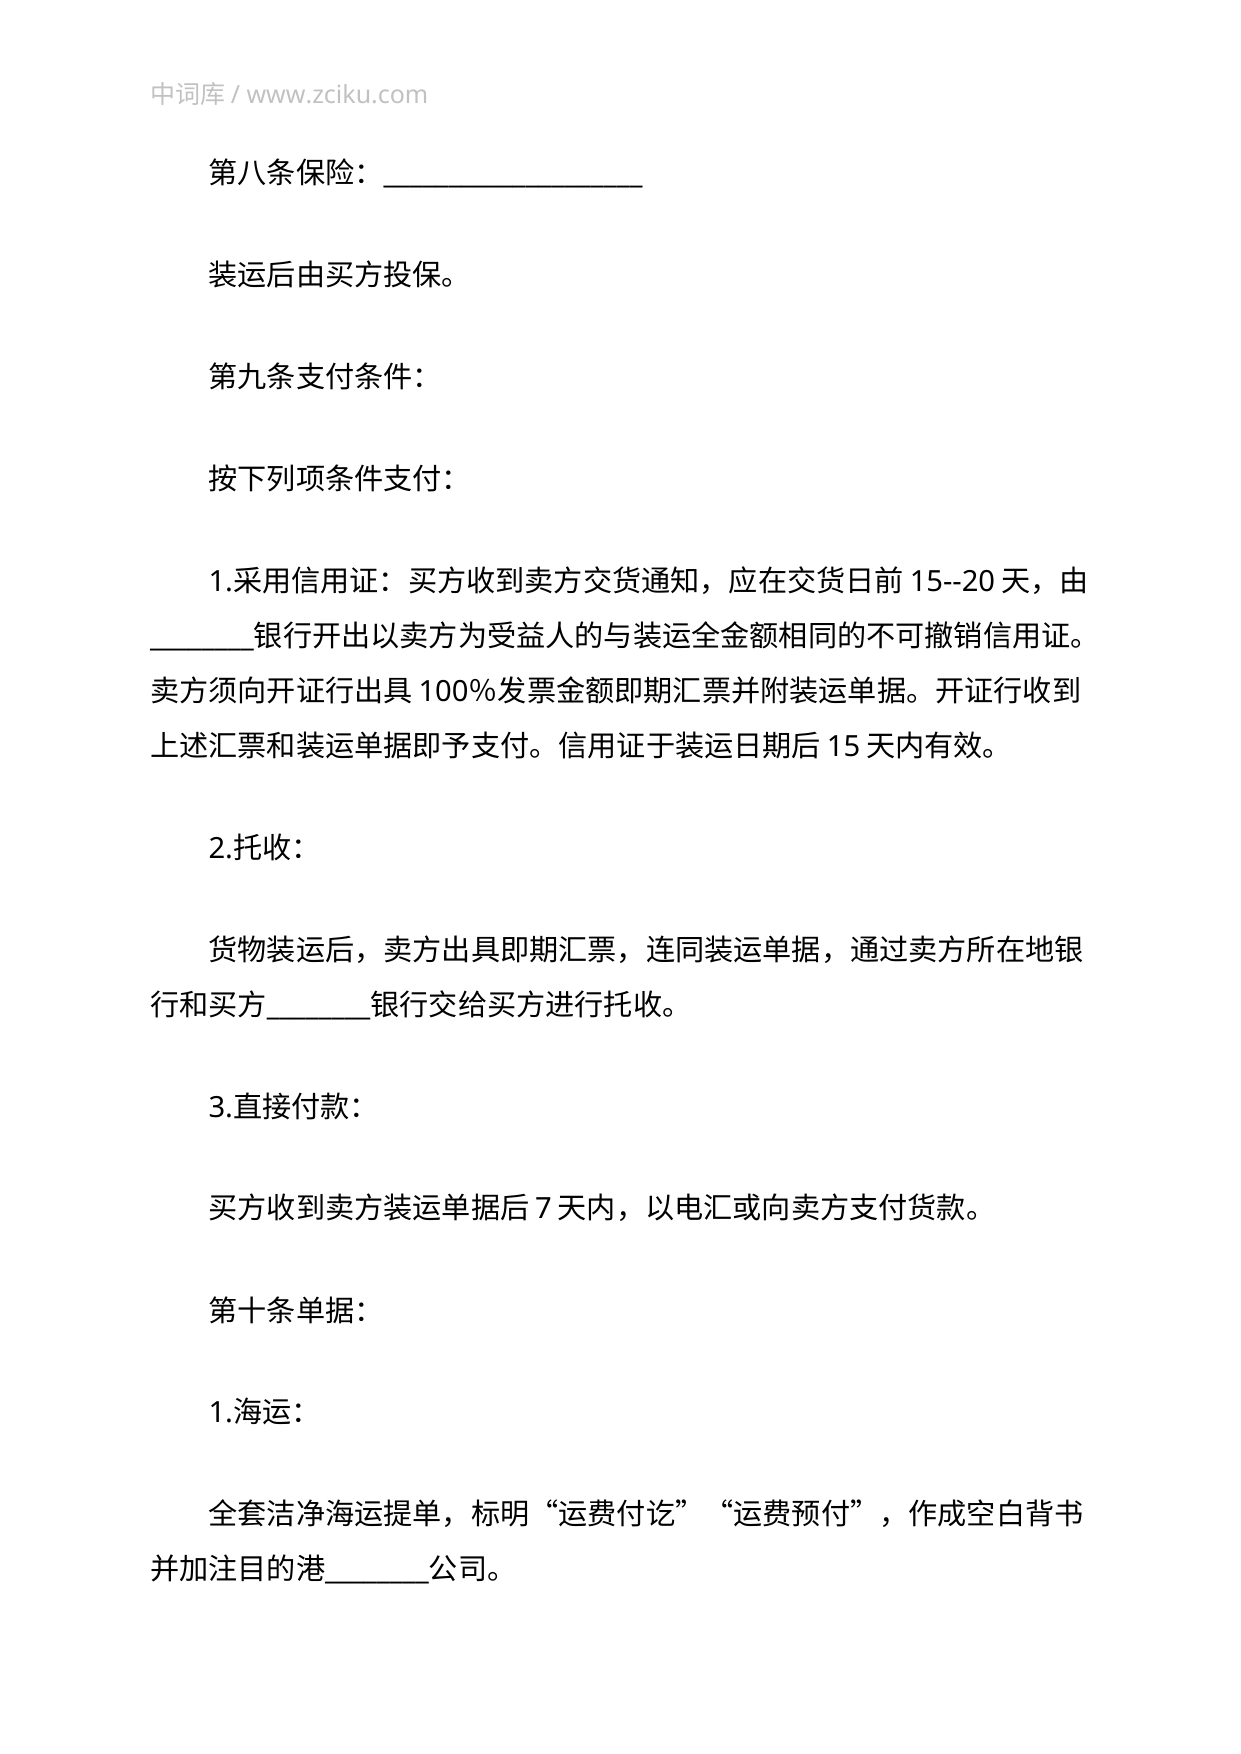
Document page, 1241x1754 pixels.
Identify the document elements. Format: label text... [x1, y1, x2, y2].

text 买方收到卖方装运单据后7天内，以电汇或向卖方支付货款。 [150, 1185, 1090, 1227]
text 第九条支付条件： [150, 354, 1090, 396]
text 装运后由买方投保。 [150, 252, 1090, 294]
text 第十条单据： [150, 1287, 1090, 1329]
text 1.海运： [150, 1389, 1090, 1431]
text 货物装运后，卖方出具即期汇票，连同装运单据，通过卖方所在地银行和买方________银行交给买方进行托收。 [150, 926, 1090, 1023]
text 第八条保险：____________________ [150, 150, 1090, 192]
text 2.托收： [150, 824, 1090, 867]
text 3.直接付款： [150, 1083, 1090, 1126]
text 1.采用信用证：买方收到卖方交货通知，应在交货日前15--20天，由________银行开出以卖方为受益人的与装运全金额相同的不可撤销信用证。卖方须向开证行出具100％发票金额即期汇票并附装运单据。开证行收到上述汇票和装运单据即予支付。信用证于装运日期后15天内有效。 [150, 557, 1090, 765]
text 按下列项条件支付： [150, 456, 1090, 498]
text 全套洁净海运提单，标明“运费付讫”“运费预付”，作成空白背书并加注目的港________公司。 [150, 1491, 1090, 1588]
